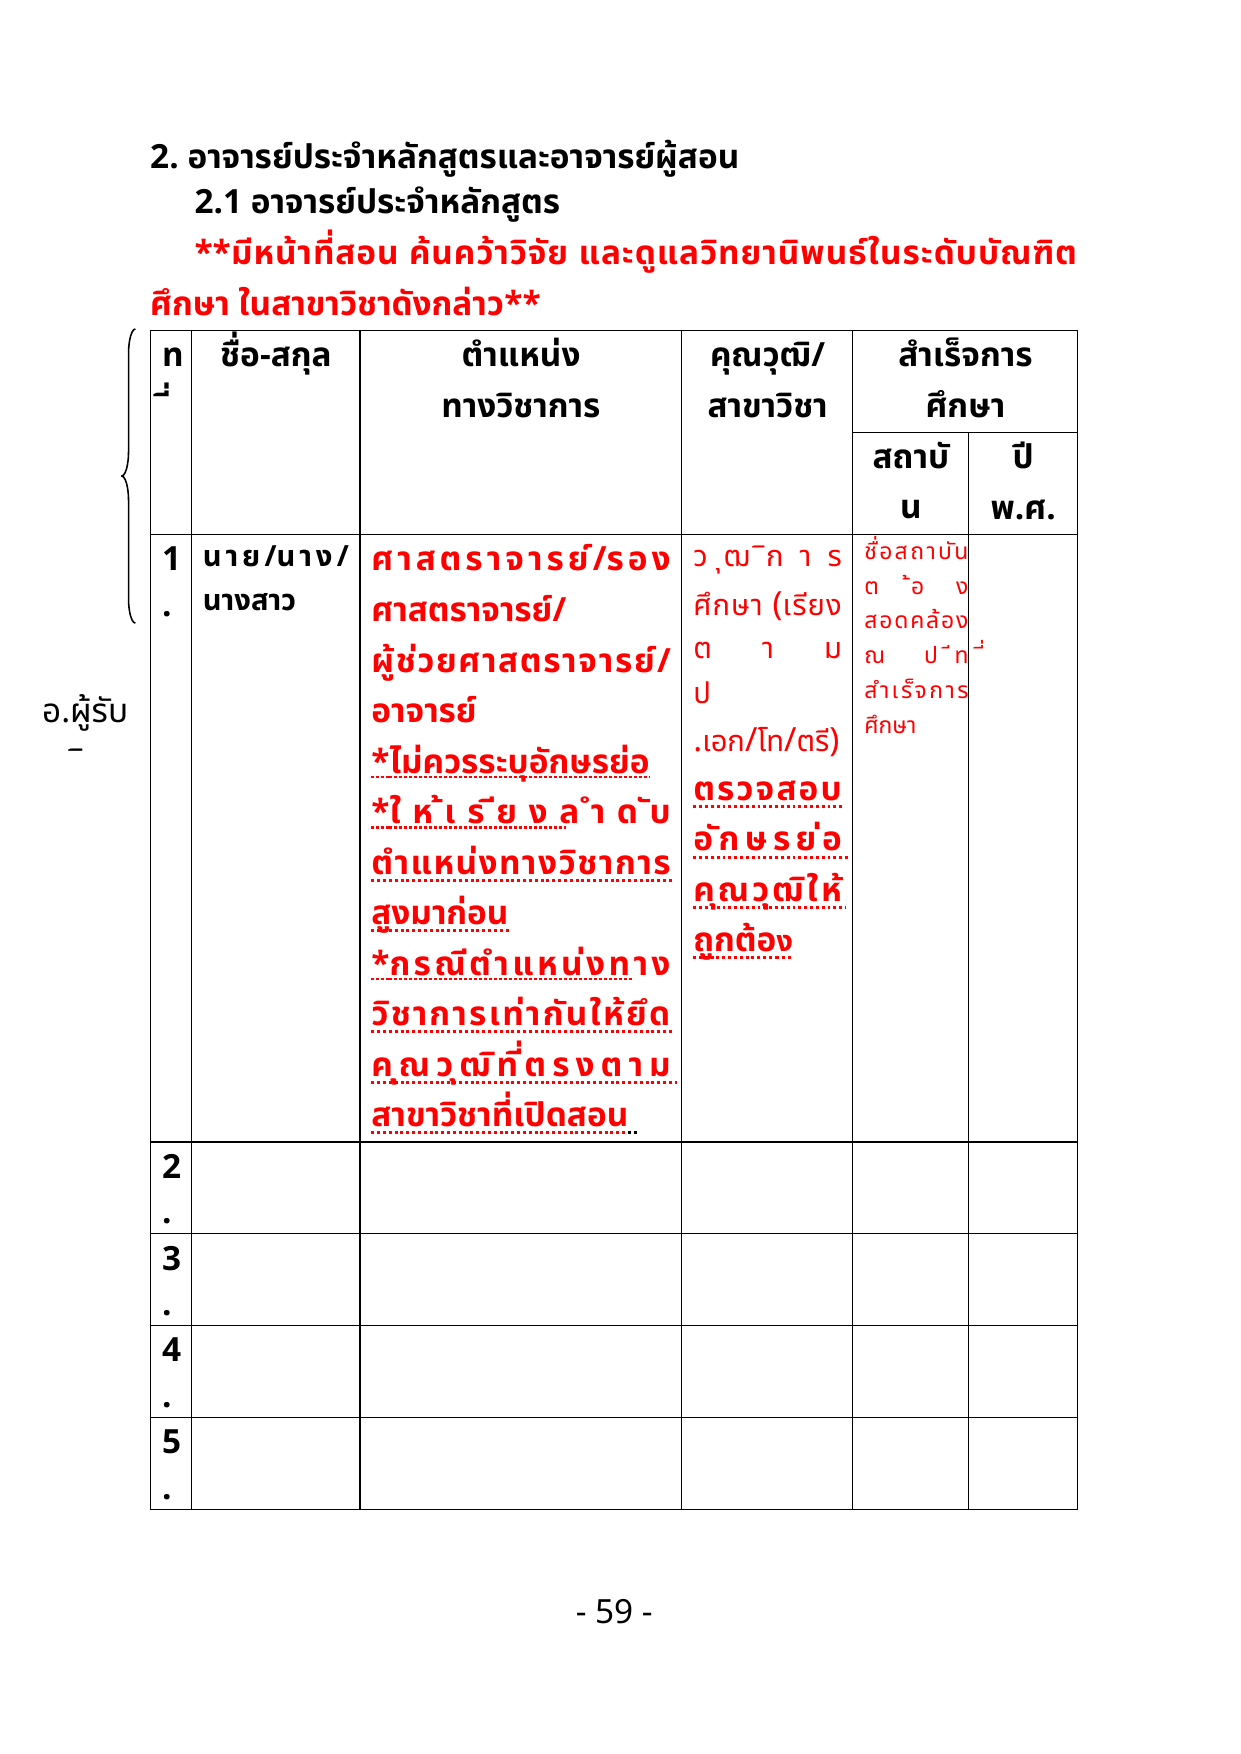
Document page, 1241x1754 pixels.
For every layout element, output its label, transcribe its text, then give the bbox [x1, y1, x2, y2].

table_cell 4. [151, 1326, 191, 1417]
table_cell [969, 1326, 1077, 1417]
table_cell [969, 1143, 1077, 1233]
table_cell 3. [151, 1234, 191, 1325]
table_cell [361, 1143, 681, 1233]
table_header ชื่อ-สกุล [192, 331, 359, 534]
table_cell ศาสตราจารย์/รองศาสตราจารย์/ ผู้ช่วยศาสตราจารย์/อาจารย์ *ไม่ควรระบุอักษรย่อ *ให้เรียงลำดับตำแหน่งทางวิชาการสูงมาก่อน *กรณีตำแหน่งทางวิชาการเท่ากันให้ยึดคุณวุฒิที่ตรงตามสาขาวิชาที่เปิดสอน [361, 535, 681, 1141]
table_cell [682, 1143, 852, 1233]
table_cell [853, 1418, 968, 1509]
table_cell 1. [151, 535, 191, 1141]
table_cell [361, 1418, 681, 1509]
table_header สำเร็จการศึกษา [853, 331, 1077, 432]
table_cell นาย/นาง/นางสาว [192, 535, 359, 1141]
subtitle 2. อาจารย์ประจำหลักสูตรและอาจารย์ผู้สอน [150, 133, 1078, 178]
table_cell 2. [151, 1143, 191, 1233]
table_cell [192, 1234, 359, 1325]
table_cell [192, 1418, 359, 1509]
table_cell [192, 1143, 359, 1233]
table_cell [969, 535, 1077, 1141]
table_cell [682, 1234, 852, 1325]
table_cell [361, 1234, 681, 1325]
text **มีหน้าที่สอน ค้นคว้าวิจัย และดูแลวิทยานิพนธ์ในระดับบัณฑิตศึกษา ในสาขาวิชาดังกล่าว** [150, 229, 1078, 330]
table_cell ปี พ.ศ. [969, 433, 1077, 534]
table_cell [969, 1418, 1077, 1509]
table_cell ชื่อสถาบันต้องสอดคล้อง ณ ปีที่สำเร็จการศึกษา [853, 535, 968, 1141]
table_cell 5. [151, 1418, 191, 1509]
table_cell [361, 1326, 681, 1417]
text 2.1 อาจารย์ประจำหลักสูตร [150, 178, 1078, 229]
table_cell [192, 1326, 359, 1417]
table_cell [682, 1418, 852, 1509]
table_header ที่ [151, 331, 191, 534]
table_cell วุฒิการศึกษา (เรียงตาม ป.เอก/โท/ตรี) ตรวจสอบอักษรย่อคุณวุฒิให้ถูกต้อง [682, 535, 852, 1141]
table_header คุณวุฒิ/สาขาวิชา [682, 331, 852, 534]
table_cell สถาบัน [853, 433, 968, 534]
table_cell [853, 1326, 968, 1417]
table_cell [969, 1234, 1077, 1325]
table_cell [853, 1143, 968, 1233]
table_cell [682, 1326, 852, 1417]
table_header ตำแหน่ง ทางวิชาการ [361, 331, 681, 534]
table_cell [853, 1234, 968, 1325]
